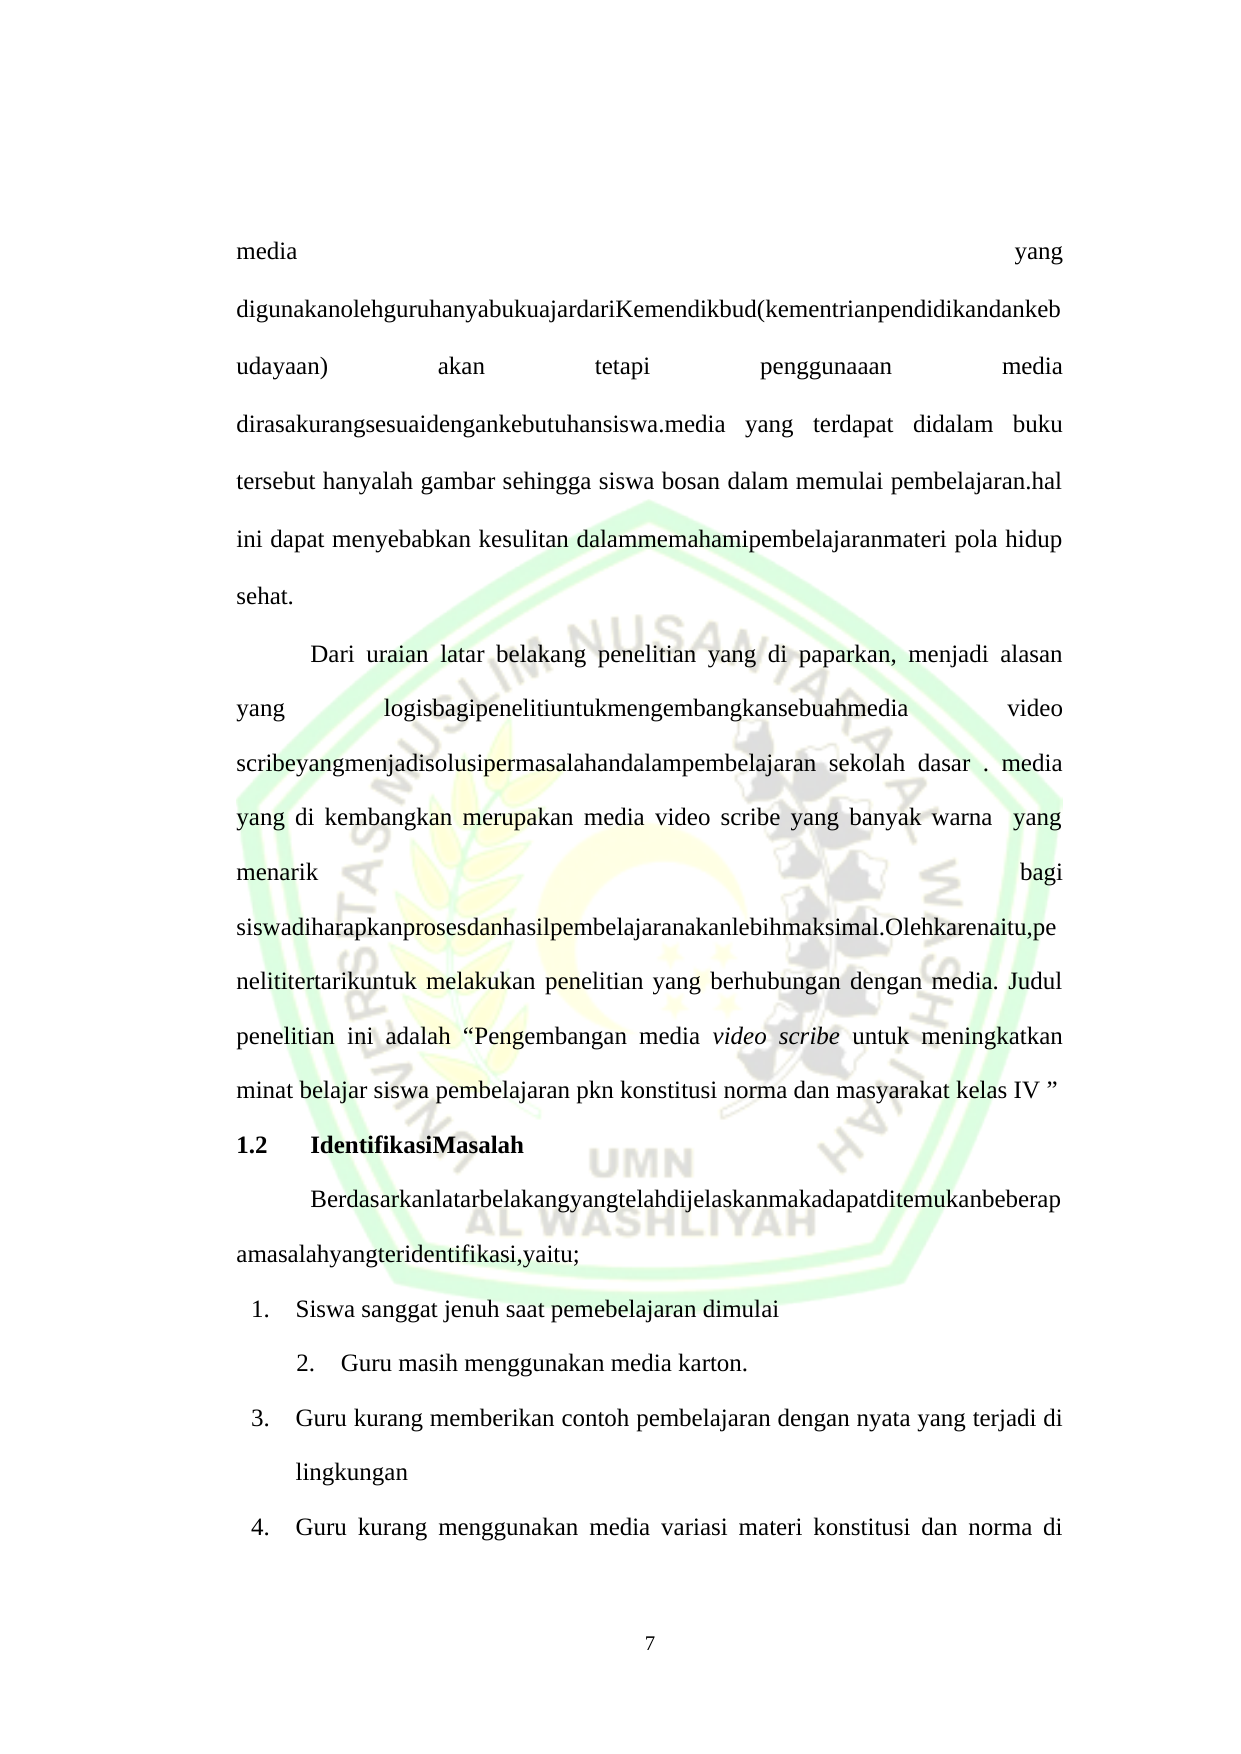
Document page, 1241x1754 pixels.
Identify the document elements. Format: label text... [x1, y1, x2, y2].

text Berdasarkanlatarbelakangyangtelahdijelaskanmakadapatditemukanbeberapamasalahyangteridentifikasi,yaitu; [236, 1184, 1063, 1268]
list Guru masih menggunakan media karton. [296, 1348, 1063, 1377]
list Guru kurang memberikan contoh pembelajaran dengan nyata yang terjadi di lingkungan [251, 1403, 1063, 1486]
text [236, 236, 1063, 610]
list Siswa sanggat jenuh saat pemebelajaran dimulai [251, 1294, 1063, 1322]
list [251, 1512, 1063, 1541]
text Dari uraian latar belakang penelitian yang di paparkan, menjadi alasan yang logisbagipenelitiuntukmengembangkansebuahmedia video scribeyangmenjadisolusipermasalahandalampembelajaran sekolah dasar . media yang di kembangkan merupakan media video scribe yang banyak warna yang menarik bagi siswadiharapkanprosesdanhasilpembelajaranakanlebihmaksimal.Olehkarenaitu,penelititertarikuntuk melakukan penelitian yang berhubungan dengan media. Judul penelitian ini adalah “Pengembangan media video scribe untuk meningkatkan minat belajar siswa pembelajaran pkn konstitusi norma dan masyarakat kelas IV ” [236, 639, 1063, 1104]
subtitle 1.2 IdentifikasiMasalah [236, 1130, 1063, 1159]
